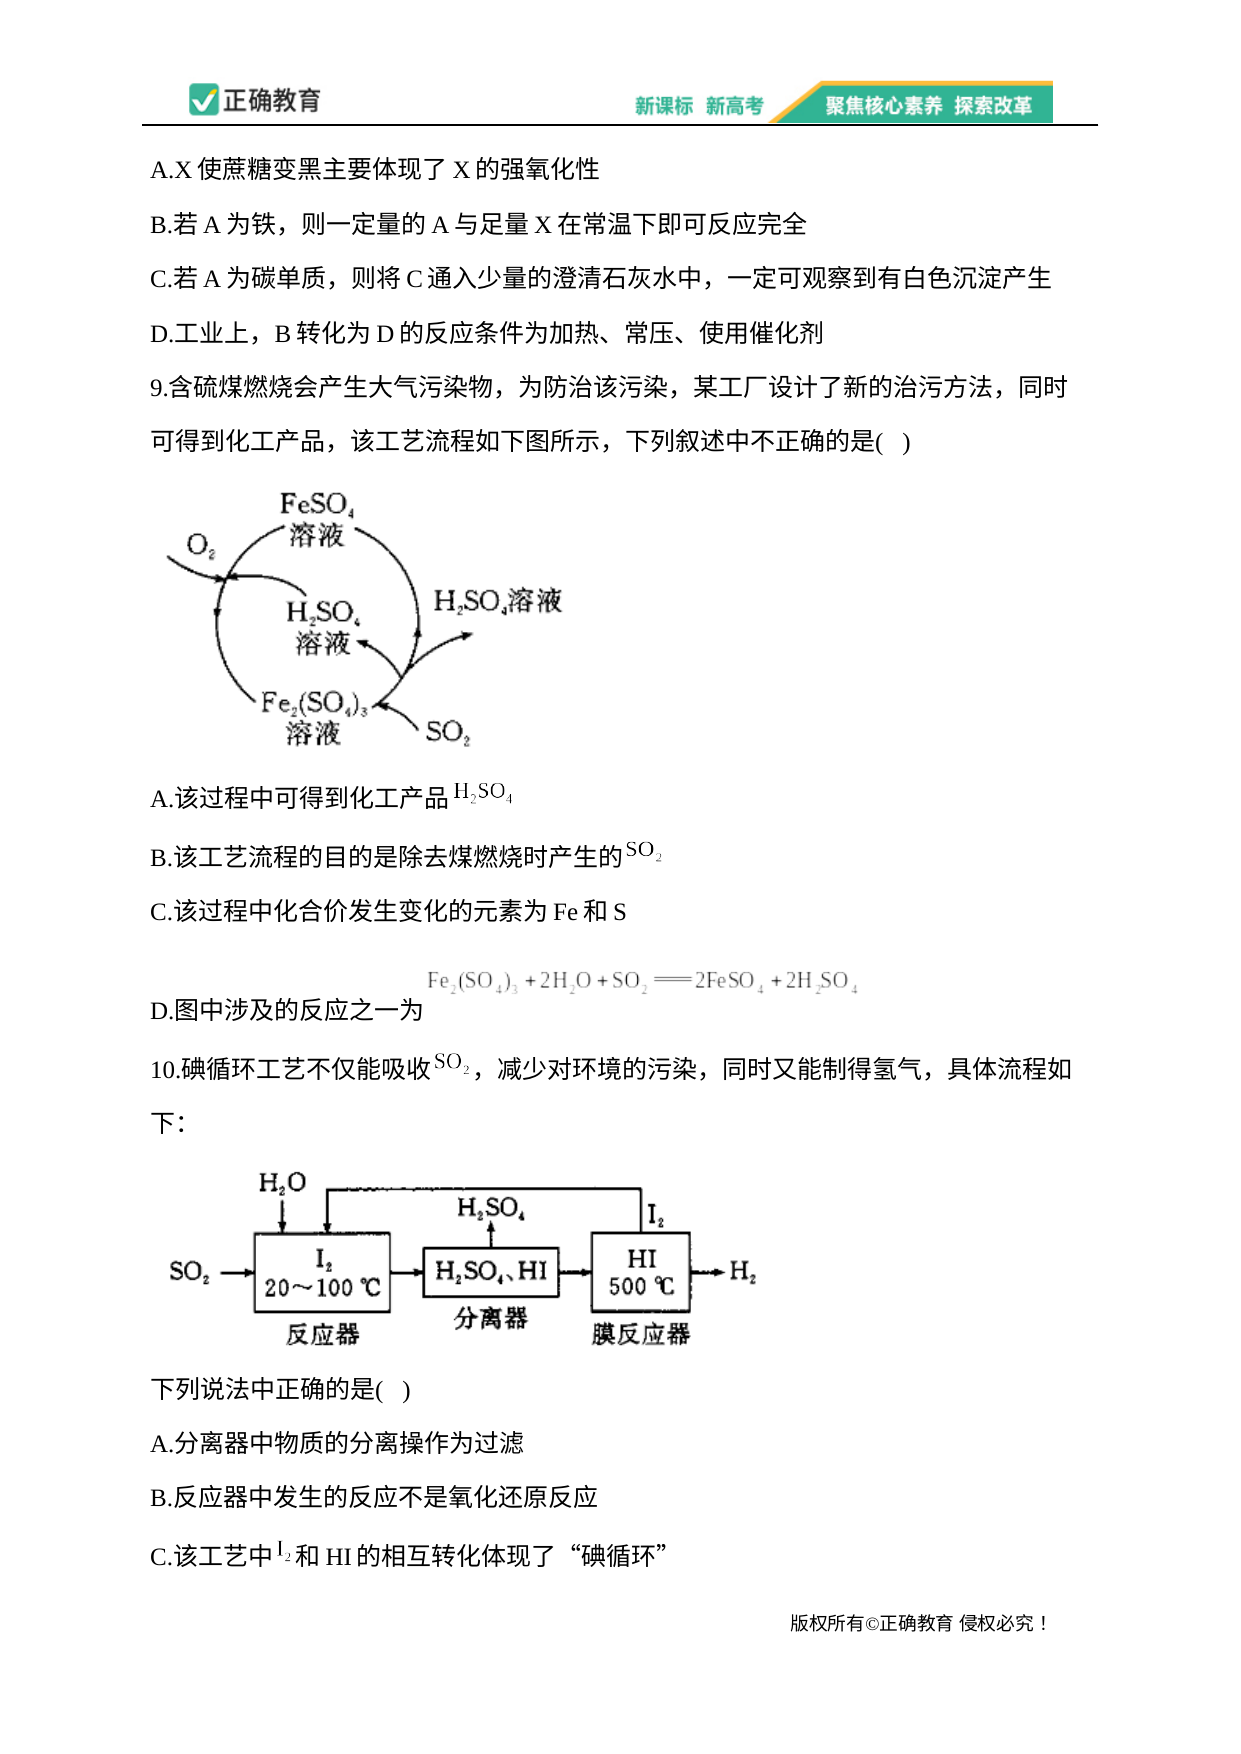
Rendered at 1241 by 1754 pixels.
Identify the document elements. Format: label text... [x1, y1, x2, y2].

text D.图中涉及的反应之一为 [150, 946, 1090, 1027]
text B.该工艺流程的目的是除去煤燃烧时产生的 [150, 833, 1090, 873]
text A.该过程中可得到化工产品 [150, 775, 1090, 815]
text B.反应器中发生的反应不是氧化还原反应 [150, 1478, 1090, 1514]
text 10.碘循环工艺不仅能吸收，减少对环境的污染，同时又能制得氢气，具体流程如下： [150, 1045, 1090, 1140]
text B.若A为铁，则一定量的A与足量X在常温下即可反应完全 [150, 204, 1090, 241]
text A.X使蔗糖变黑主要体现了X的强氧化性 [150, 150, 1090, 186]
text D.工业上，B转化为D的反应条件为加热、常压、使用催化剂 [150, 313, 1090, 349]
text 下列说法中正确的是( ) [150, 1369, 1090, 1405]
text C.若A为碳单质，则将C通入少量的澄清石灰水中，一定可观察到有白色沉淀产生 [150, 259, 1090, 295]
text 9.含硫煤燃烧会产生大气污染物，为防治该污染，某工厂设计了新的治污方法，同时可得到化工产品，该工艺流程如下图所示，下列叙述中不正确的是( ) [150, 367, 1090, 458]
text C.该工艺中和HI的相互转化体现了“碘循环” [150, 1532, 1090, 1573]
picture [150, 1158, 779, 1355]
text A.分离器中物质的分离操作为过滤 [150, 1423, 1090, 1460]
text C.该过程中化合价发生变化的元素为Fe和S [150, 891, 1090, 928]
picture [150, 476, 585, 761]
picture [187, 77, 1053, 123]
